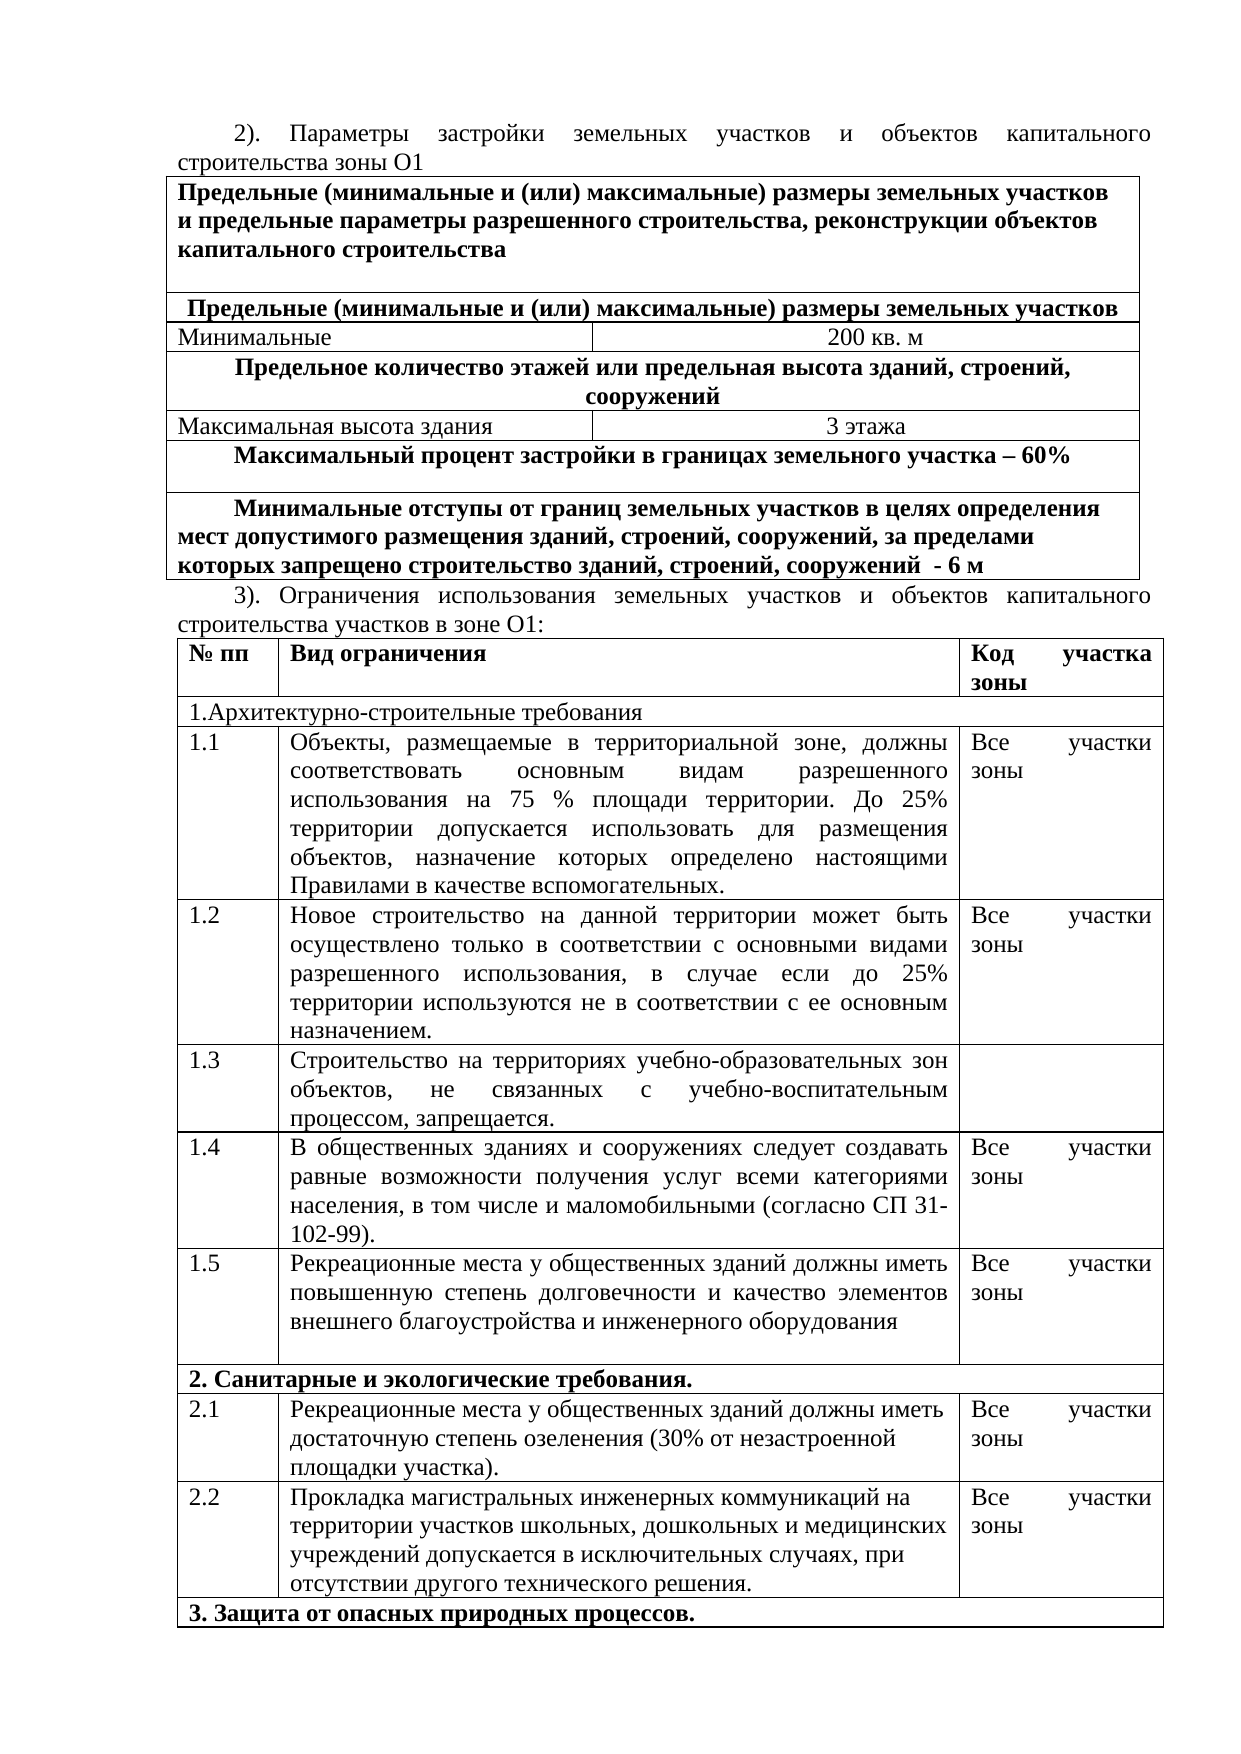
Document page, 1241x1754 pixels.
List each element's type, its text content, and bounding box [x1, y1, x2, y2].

table_header № пп [178, 639, 278, 696]
table_cell 1.2 [178, 900, 278, 1044]
table_cell В общественных зданиях и сооружениях следует создавать равные возможности получения услуг всеми категориями населения, в том числе и маломобильными (согласно СП 31-102-99). [279, 1133, 959, 1247]
table_cell Минимальные отступы от границ земельных участков в целях определения мест допустимого размещения зданий, строений, сооружений, за пределами которых запрещено строительство зданий, строений, сооружений - 6 м [167, 493, 1139, 579]
table_cell Все участки зоны [960, 1482, 1163, 1597]
table_cell Предельные (минимальные и (или) максимальные) размеры земельных участков [167, 293, 1139, 321]
table_cell Все участки зоны [960, 1394, 1163, 1481]
table_cell Строительство на территориях учебно-образовательных зон объектов, не связанных с учебно-воспитательным процессом, запрещается. [279, 1045, 959, 1131]
table_cell Объекты, размещаемые в территориальной зоне, должны соответствовать основным видам разрешенного использования на 75 % площади территории. До 25% территории допускается использовать для размещения объектов, назначение которых определено настоящими Правилами в качестве вспомогательных. [279, 727, 959, 899]
table_cell Все участки зоны [960, 900, 1163, 1044]
table_cell 200 кв. м [593, 323, 1139, 351]
table_cell Все участки зоны [960, 1133, 1163, 1247]
table_cell Рекреационные места у общественных зданий должны иметь достаточную степень озеленения (30% от незастроенной площадки участка). [279, 1394, 959, 1481]
table_cell Рекреационные места у общественных зданий должны иметь повышенную степень долговечности и качество элементов внешнего благоустройства и инженерного оборудования [279, 1249, 959, 1363]
table_cell 1.5 [178, 1249, 278, 1363]
table_cell Новое строительство на данной территории может быть осуществлено только в соответствии с основными видами разрешенного использования, в случае если до 25% территории используются не в соответствии с ее основным назначением. [279, 900, 959, 1044]
table_cell Прокладка магистральных инженерных коммуникаций на территории участков школьных, дошкольных и медицинских учреждений допускается в исключительных случаях, при отсутствии другого технического решения. [279, 1482, 959, 1597]
table_cell Максимальный процент застройки в границах земельного участка – 60% [167, 441, 1139, 492]
text 2). Параметры застройки земельных участков и объектов капитального строительства зоны О1 [177, 118, 1152, 176]
table_cell Предельное количество этажей или предельная высота зданий, строений, сооружений [167, 352, 1139, 410]
text 3). Ограничения использования земельных участков и объектов капитального строительства участков в зоне О1: [177, 580, 1152, 637]
table_cell 2.2 [178, 1482, 278, 1597]
table_cell 1.3 [178, 1045, 278, 1131]
table_cell 1.4 [178, 1133, 278, 1247]
table_cell [960, 1045, 1163, 1131]
table_cell 3 этажа [593, 411, 1139, 439]
table_cell Максимальная высота здания [167, 411, 592, 439]
table_header Вид ограничения [279, 639, 959, 696]
table_cell Все участки зоны [960, 727, 1163, 899]
table_header Код участка зоны [960, 639, 1163, 696]
table_cell Минимальные [167, 323, 592, 351]
table_cell Все участки зоны [960, 1249, 1163, 1363]
table_cell 1.1 [178, 727, 278, 899]
table_cell 2.1 [178, 1394, 278, 1481]
table_header Предельные (минимальные и (или) максимальные) размеры земельных участков и предельные параметры разрешенного строительства, реконструкции объектов капитального строительства [167, 177, 1139, 292]
table_cell 2. Санитарные и экологические требования. [178, 1365, 1163, 1393]
table_cell 3. Защита от опасных природных процессов. [178, 1598, 1163, 1626]
table_cell 1.Архитектурно-строительные требования [178, 697, 1163, 726]
